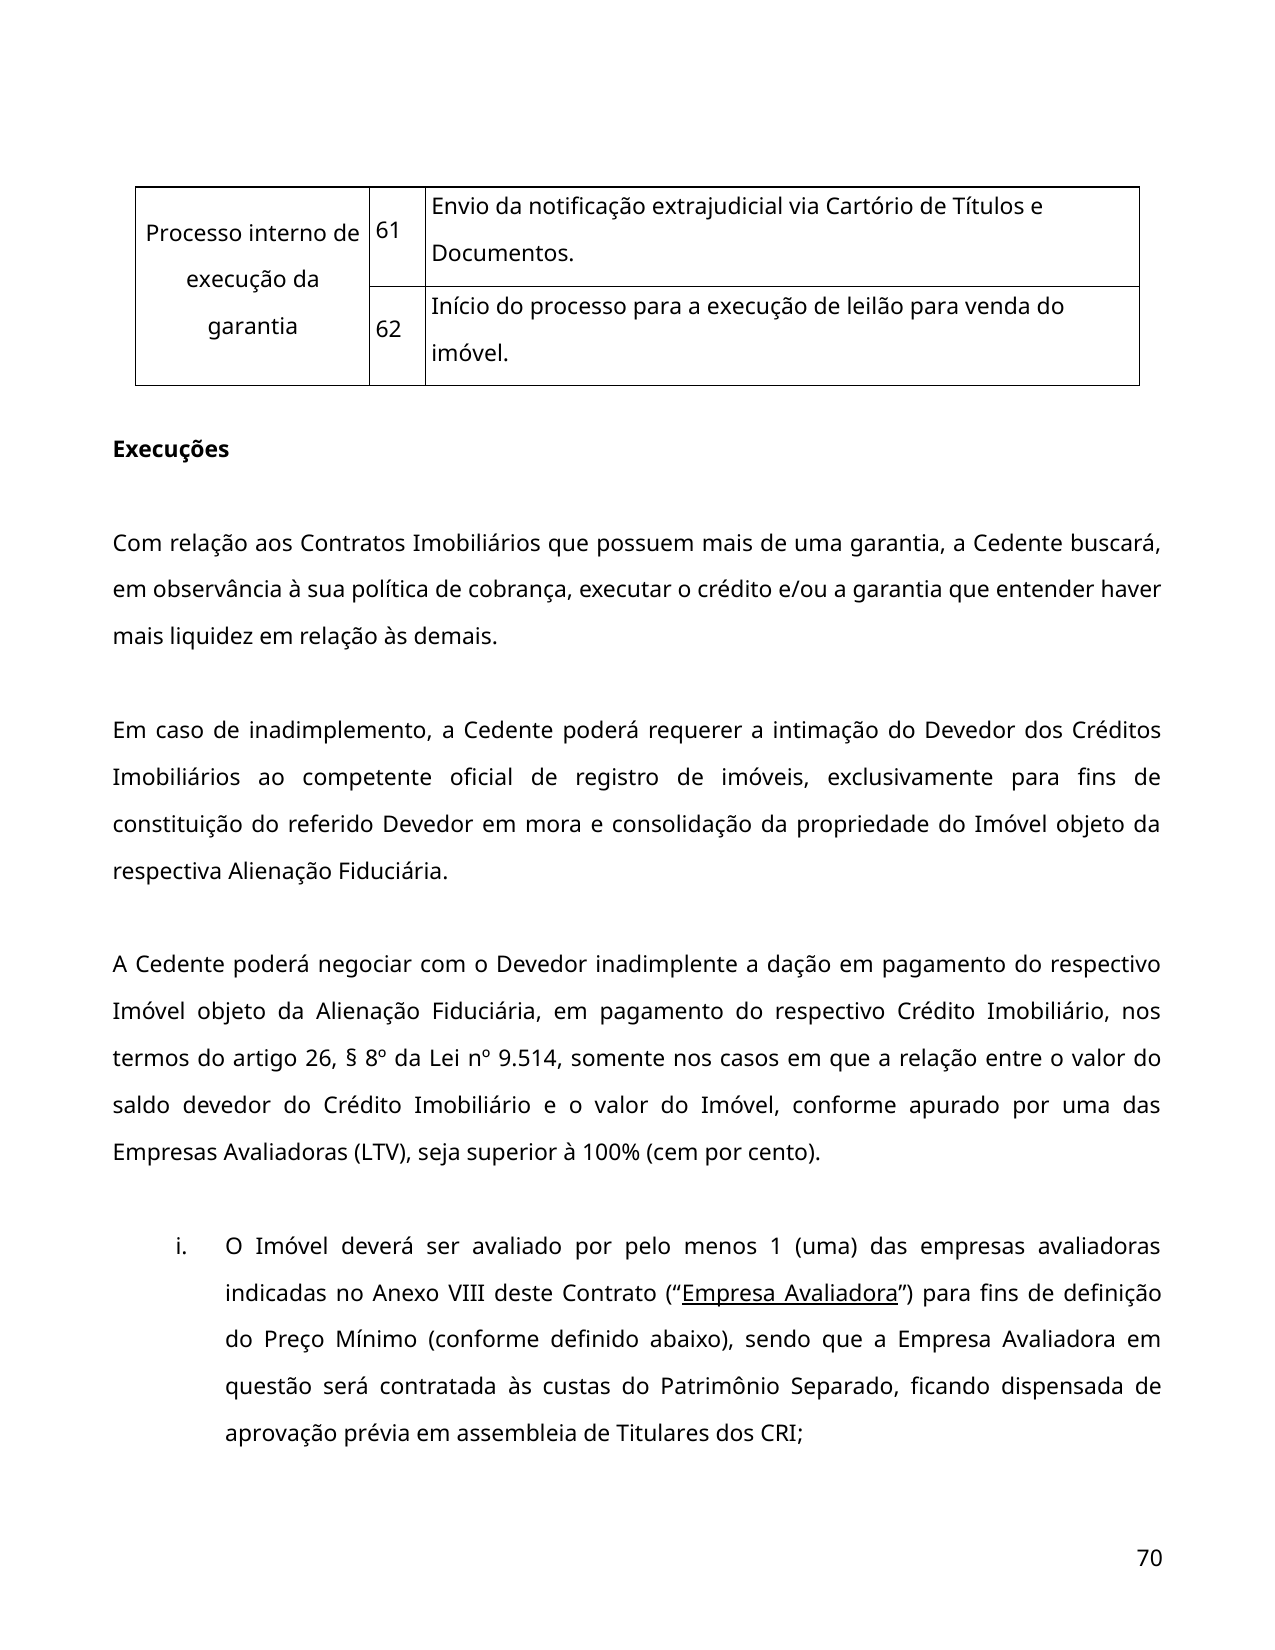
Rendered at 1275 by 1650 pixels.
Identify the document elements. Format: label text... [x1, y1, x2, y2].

table_cell Processo interno de execução da garantia [136, 188, 369, 385]
text A Cedente poderá negociar com o Devedor inadimplente a dação em pagamento do respectivo Imóvel objeto da Alienação Fiduciária, em pagamento do respectivo Crédito Imobiliário, nos termos do artigo 26, § 8º da Lei nº 9.514, somente nos casos em que a relação entre o valor do saldo devedor do Crédito Imobiliário e o valor do Imóvel, conforme apurado por uma das Empresas Avaliadoras (LTV), seja superior à 100% (cem por cento). [112, 948, 1162, 1167]
text Com relação aos Contratos Imobiliários que possuem mais de uma garantia, a Cedente buscará, em observância à sua política de cobrança, executar o crédito e/ou a garantia que entender haver mais liquidez em relação às demais. [112, 527, 1162, 652]
list O Imóvel deverá ser avaliado por pelo menos 1 (uma) das empresas avaliadoras indicadas no Anexo VIII deste Contrato (“Empresa Avaliadora”) para fins de definição do Preço Mínimo (conforme definido abaixo), sendo que a Empresa Avaliadora em questão será contratada às custas do Patrimônio Separado, ficando dispensada de aprovação prévia em assembleia de Titulares dos CRI; [187, 1230, 1162, 1448]
text Em caso de inadimplemento, a Cedente poderá requerer a intimação do Devedor dos Créditos Imobiliários ao competente oficial de registro de imóveis, exclusivamente para fins de constituição do referido Devedor em mora e consolidação da propriedade do Imóvel objeto da respectiva Alienação Fiduciária. [112, 714, 1162, 886]
table_cell Início do processo para a execução de leilão para venda do imóvel. [426, 287, 1139, 385]
table_cell 61 [370, 188, 425, 286]
text Execuções [112, 433, 1162, 464]
table_cell 62 [370, 287, 425, 385]
table_cell Envio da notificação extrajudicial via Cartório de Títulos e Documentos. [426, 188, 1139, 286]
